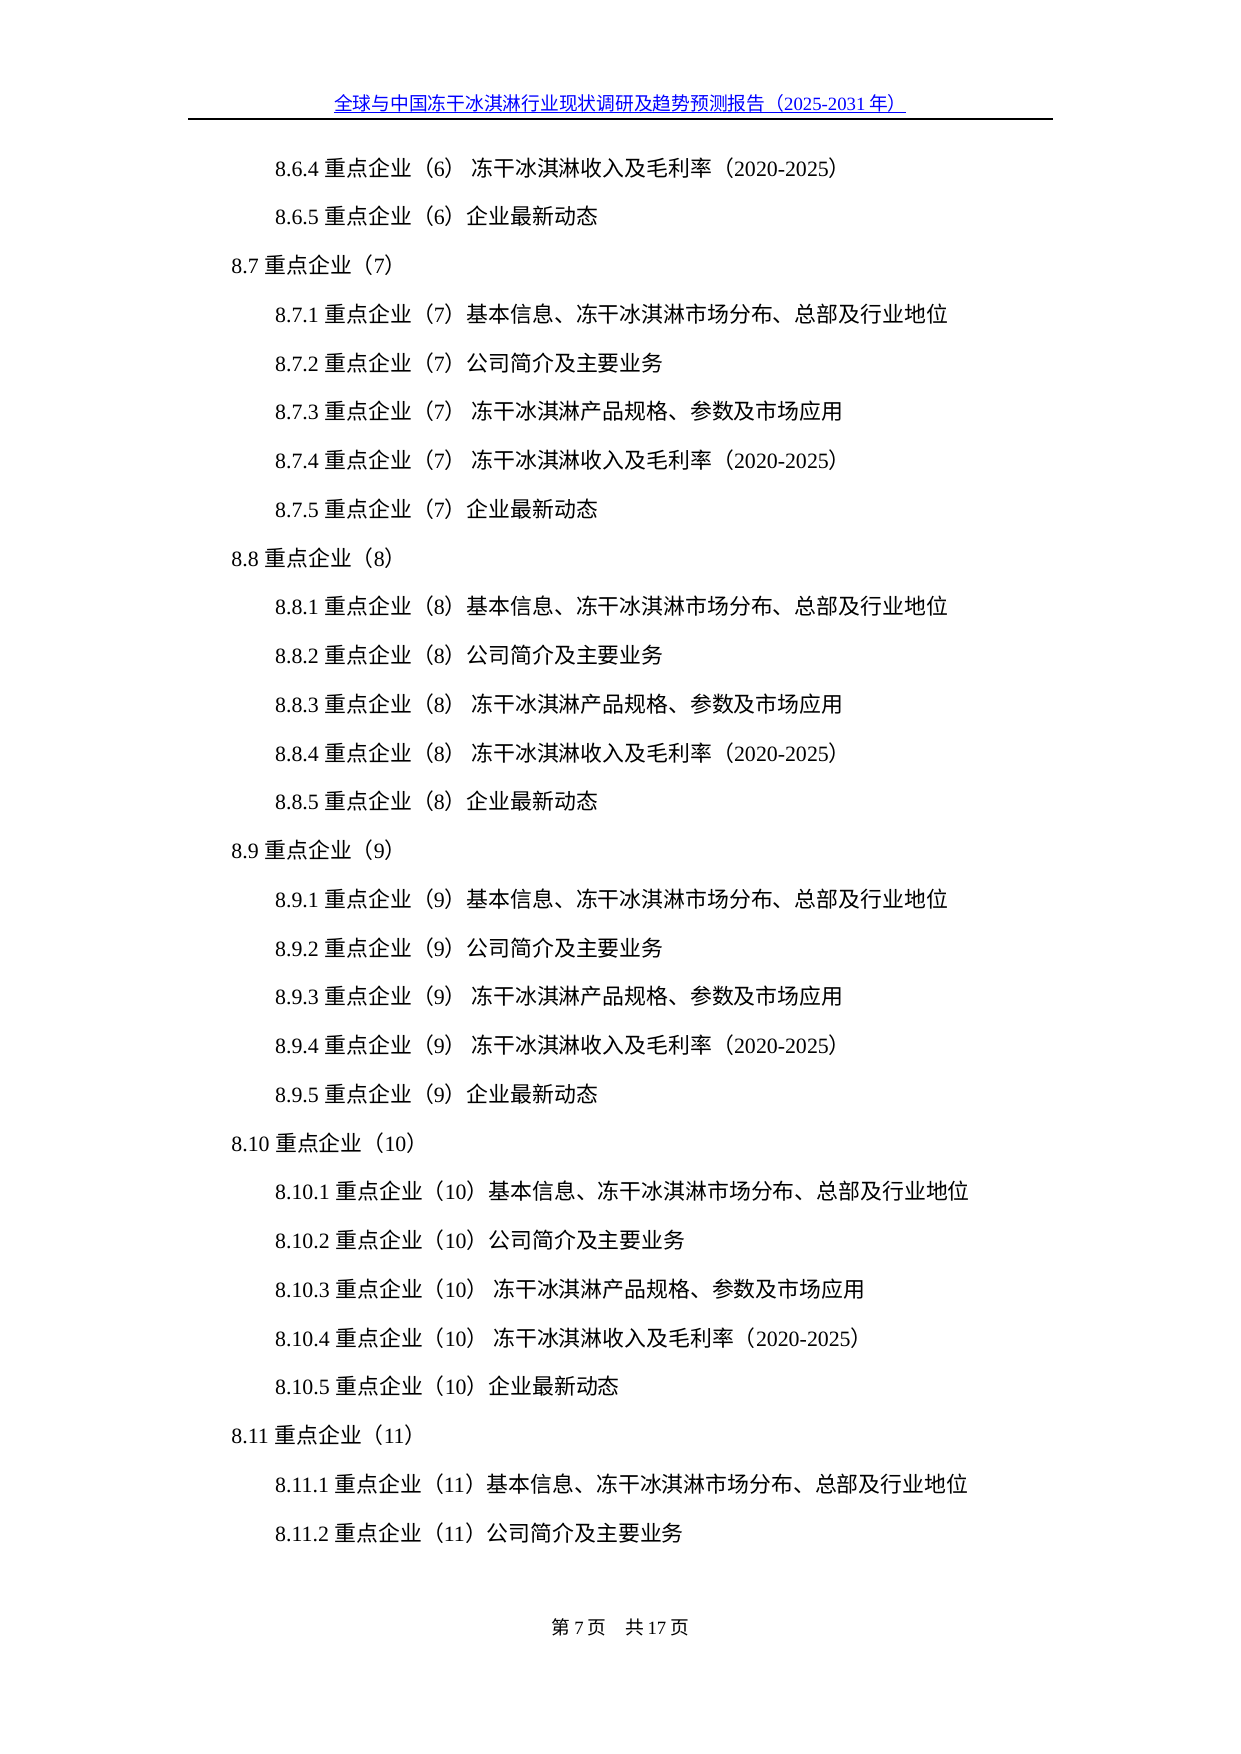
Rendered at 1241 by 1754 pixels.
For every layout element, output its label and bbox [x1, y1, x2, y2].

text [187, 150, 1053, 1548]
